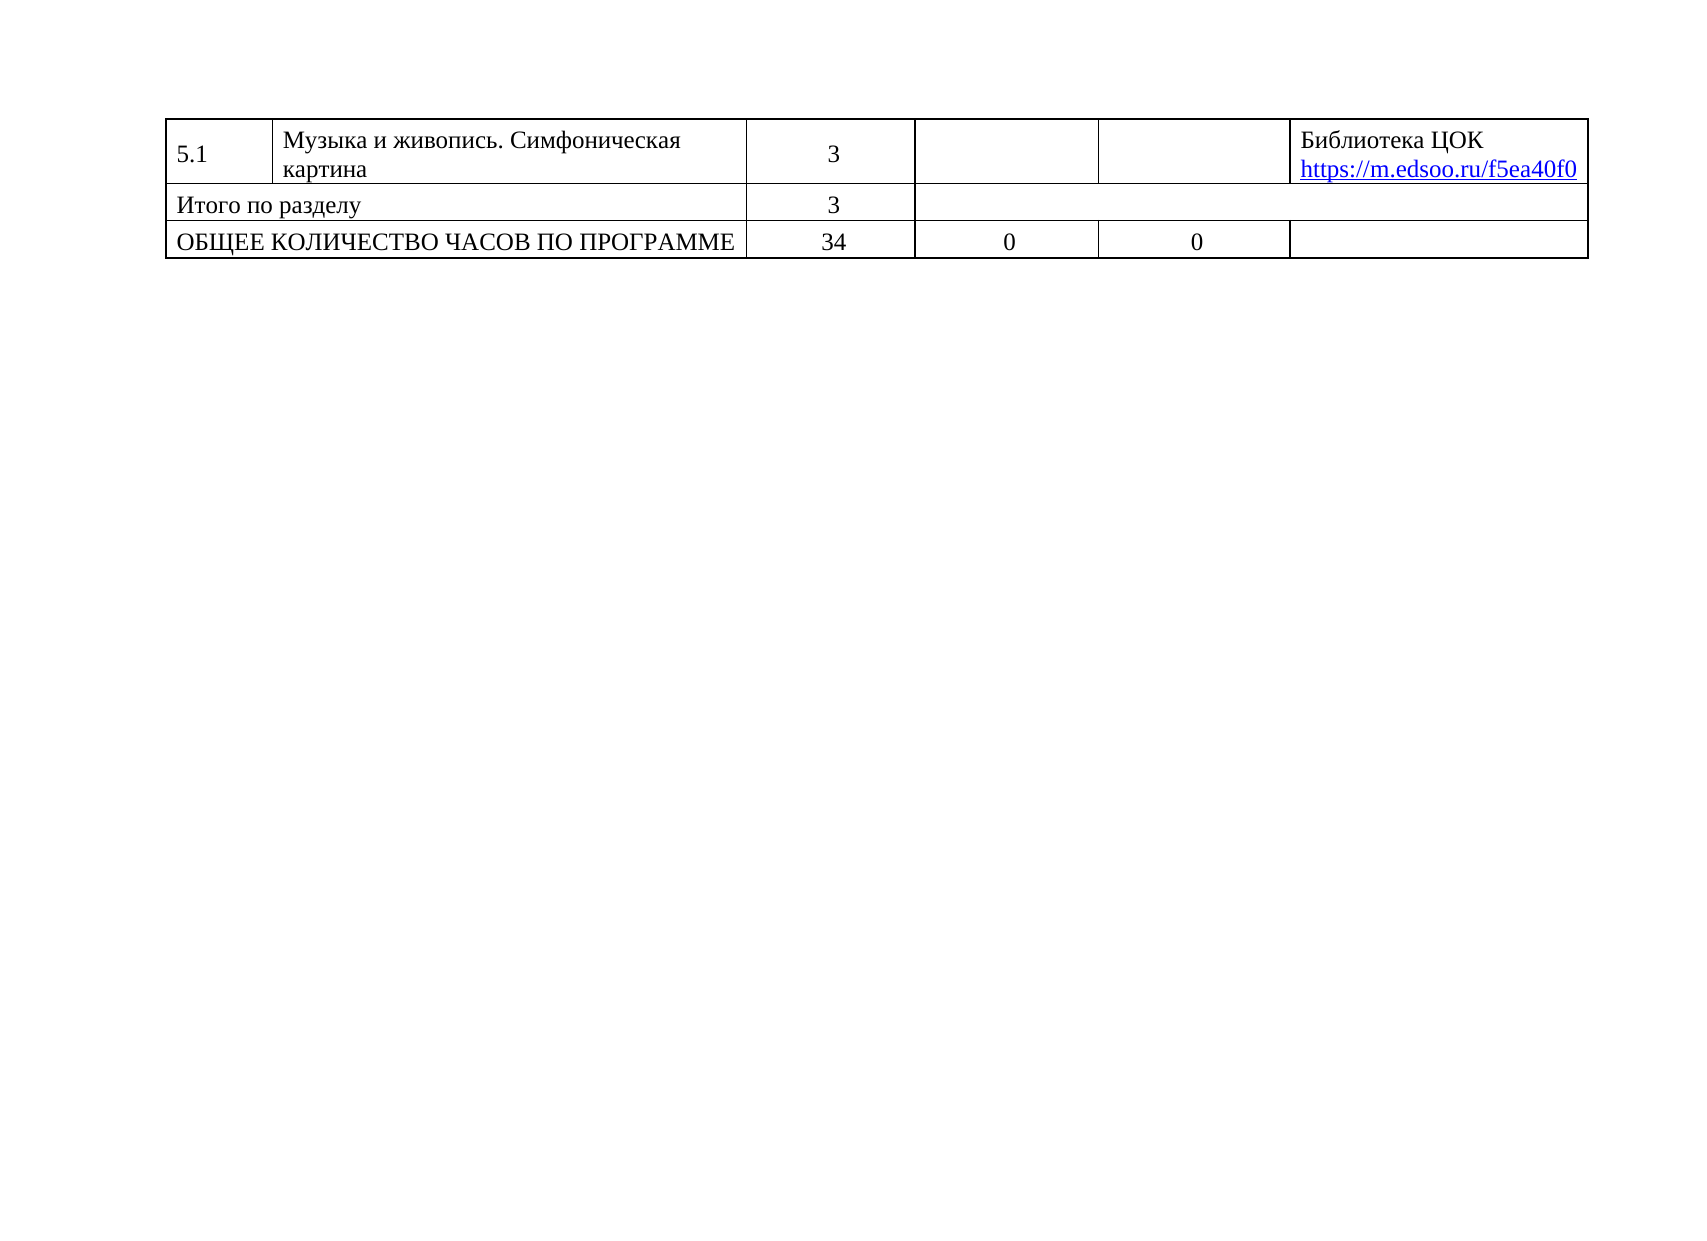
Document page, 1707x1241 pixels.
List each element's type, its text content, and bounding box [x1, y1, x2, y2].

table_cell 3 [747, 184, 914, 220]
table_cell 3 [747, 120, 914, 182]
table_cell [916, 120, 1098, 182]
table_cell Музыка и живопись. Симфоническая картина [273, 120, 746, 182]
table_cell 5.1 [167, 120, 272, 182]
table_cell [916, 184, 1587, 220]
table_cell Итого по разделу [167, 184, 746, 220]
table_cell ОБЩЕЕ КОЛИЧЕСТВО ЧАСОВ ПО ПРОГРАММЕ [167, 221, 746, 257]
table_cell [1291, 221, 1587, 257]
table_cell 0 [916, 221, 1098, 257]
table_cell 0 [1099, 221, 1289, 257]
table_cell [1291, 120, 1587, 182]
table_cell [1099, 120, 1289, 182]
table_cell 34 [747, 221, 914, 257]
